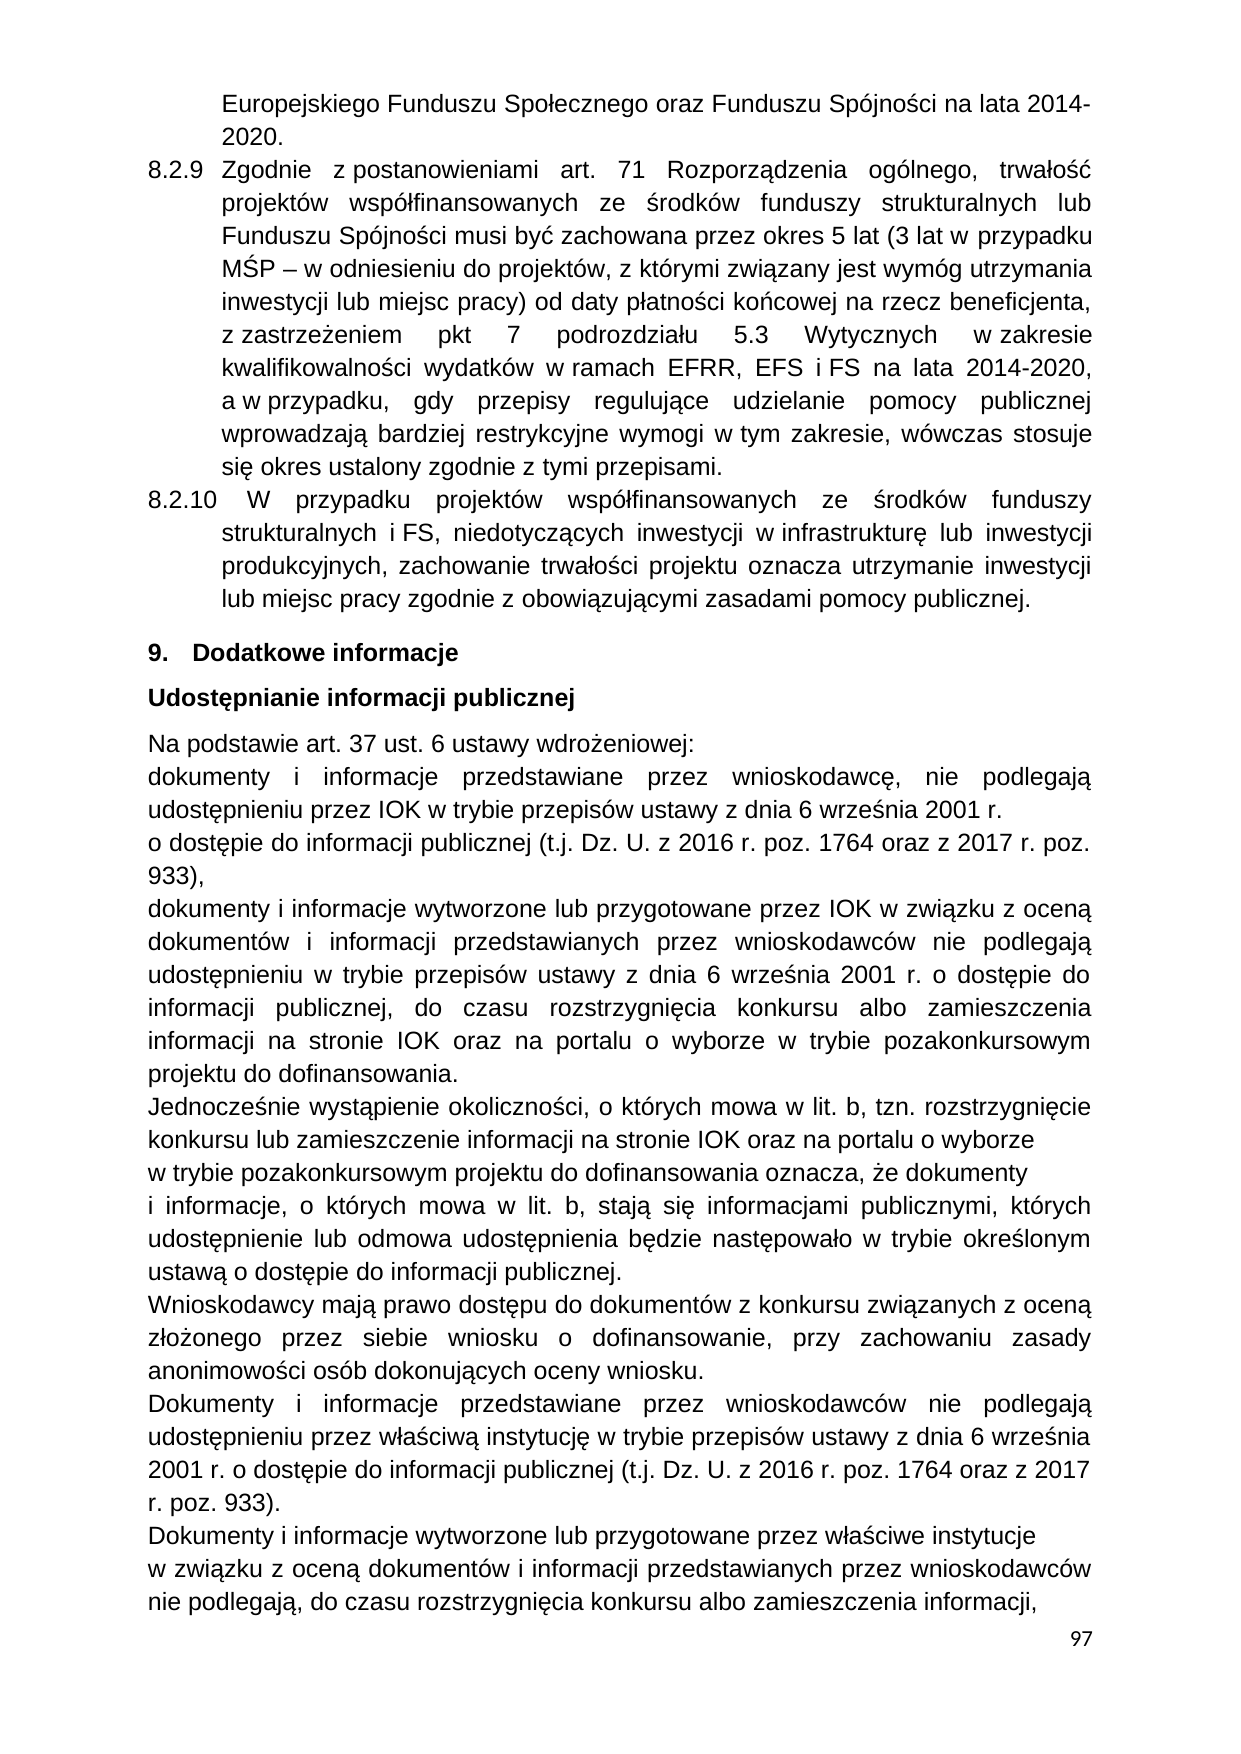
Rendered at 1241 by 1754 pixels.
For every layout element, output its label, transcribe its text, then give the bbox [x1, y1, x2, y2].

text Dokumenty i informacje przedstawiane przez wnioskodawców nie podlegają udostępnieniu przez właściwą instytucję w trybie przepisów ustawy z dnia 6 września 2001 r. o dostępie do informacji publicznej (t.j. Dz. U. z 2016 r. poz. 1764 oraz z 2017 r. poz. 933). [148, 1389, 1093, 1517]
text w trybie pozakonkursowym projektu do dofinansowania oznacza, że dokumenty [148, 1158, 1093, 1187]
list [148, 89, 1093, 150]
text o dostępie do informacji publicznej (t.j. Dz. U. z 2016 r. poz. 1764 oraz z 2017 r. poz. 933), [148, 828, 1093, 890]
list Zgodnie z postanowieniami art. 71 Rozporządzenia ogólnego, trwałość projektów współfinansowanych ze środków funduszy strukturalnych lub Funduszu Spójności musi być zachowana przez okres 5 lat (3 lat w przypadku MŚP – w odniesieniu do projektów, z którymi związany jest wymóg utrzymania inwestycji lub miejsc pracy) od daty płatności końcowej na rzecz beneficjenta, z zastrzeżeniem pkt 7 podrozdziału 5.3 Wytycznych w zakresie kwalifikowalności wydatków w ramach EFRR, EFS i FS na lata 2014-2020, a w przypadku, gdy przepisy regulujące udzielanie pomocy publicznej wprowadzają bardziej restrykcyjne wymogi w tym zakresie, wówczas stosuje się okres ustalony zgodnie z tymi przepisami. [148, 155, 1093, 481]
text Dokumenty i informacje wytworzone lub przygotowane przez właściwe instytucje [148, 1521, 1093, 1550]
text Wnioskodawcy mają prawo dostępu do dokumentów z konkursu związanych z oceną złożonego przez siebie wniosku o dofinansowanie, przy zachowaniu zasady anonimowości osób dokonujących oceny wniosku. [148, 1290, 1093, 1385]
text dokumenty i informacje wytworzone lub przygotowane przez IOK w związku z oceną dokumentów i informacji przedstawianych przez wnioskodawców nie podlegają udostępnieniu w trybie przepisów ustawy z dnia 6 września 2001 r. o dostępie do informacji publicznej, do czasu rozstrzygnięcia konkursu albo zamieszczenia informacji na stronie IOK oraz na portalu o wyborze w trybie pozakonkursowym projektu do dofinansowania. [148, 894, 1093, 1088]
subtitle Dodatkowe informacje [148, 638, 1093, 667]
text Jednocześnie wystąpienie okoliczności, o których mowa w lit. b, tzn. rozstrzygnięcie konkursu lub zamieszczenie informacji na stronie IOK oraz na portalu o wyborze [148, 1092, 1093, 1154]
list W przypadku projektów współfinansowanych ze środków funduszy strukturalnych i FS, niedotyczących inwestycji w infrastrukturę lub inwestycji produkcyjnych, zachowanie trwałości projektu oznacza utrzymanie inwestycji lub miejsc pracy zgodnie z obowiązującymi zasadami pomocy publicznej. [148, 485, 1093, 613]
text Na podstawie art. 37 ust. 6 ustawy wdrożeniowej: [148, 729, 1093, 758]
text w związku z oceną dokumentów i informacji przedstawianych przez wnioskodawców nie podlegają, do czasu rozstrzygnięcia konkursu albo zamieszczenia informacji, [148, 1554, 1093, 1616]
text Udostępnianie informacji publicznej [148, 683, 1093, 712]
text dokumenty i informacje przedstawiane przez wnioskodawcę, nie podlegają udostępnieniu przez IOK w trybie przepisów ustawy z dnia 6 września 2001 r. [148, 762, 1093, 824]
text i informacje, o których mowa w lit. b, stają się informacjami publicznymi, których udostępnienie lub odmowa udostępnienia będzie następowało w trybie określonym ustawą o dostępie do informacji publicznej. [148, 1191, 1093, 1286]
